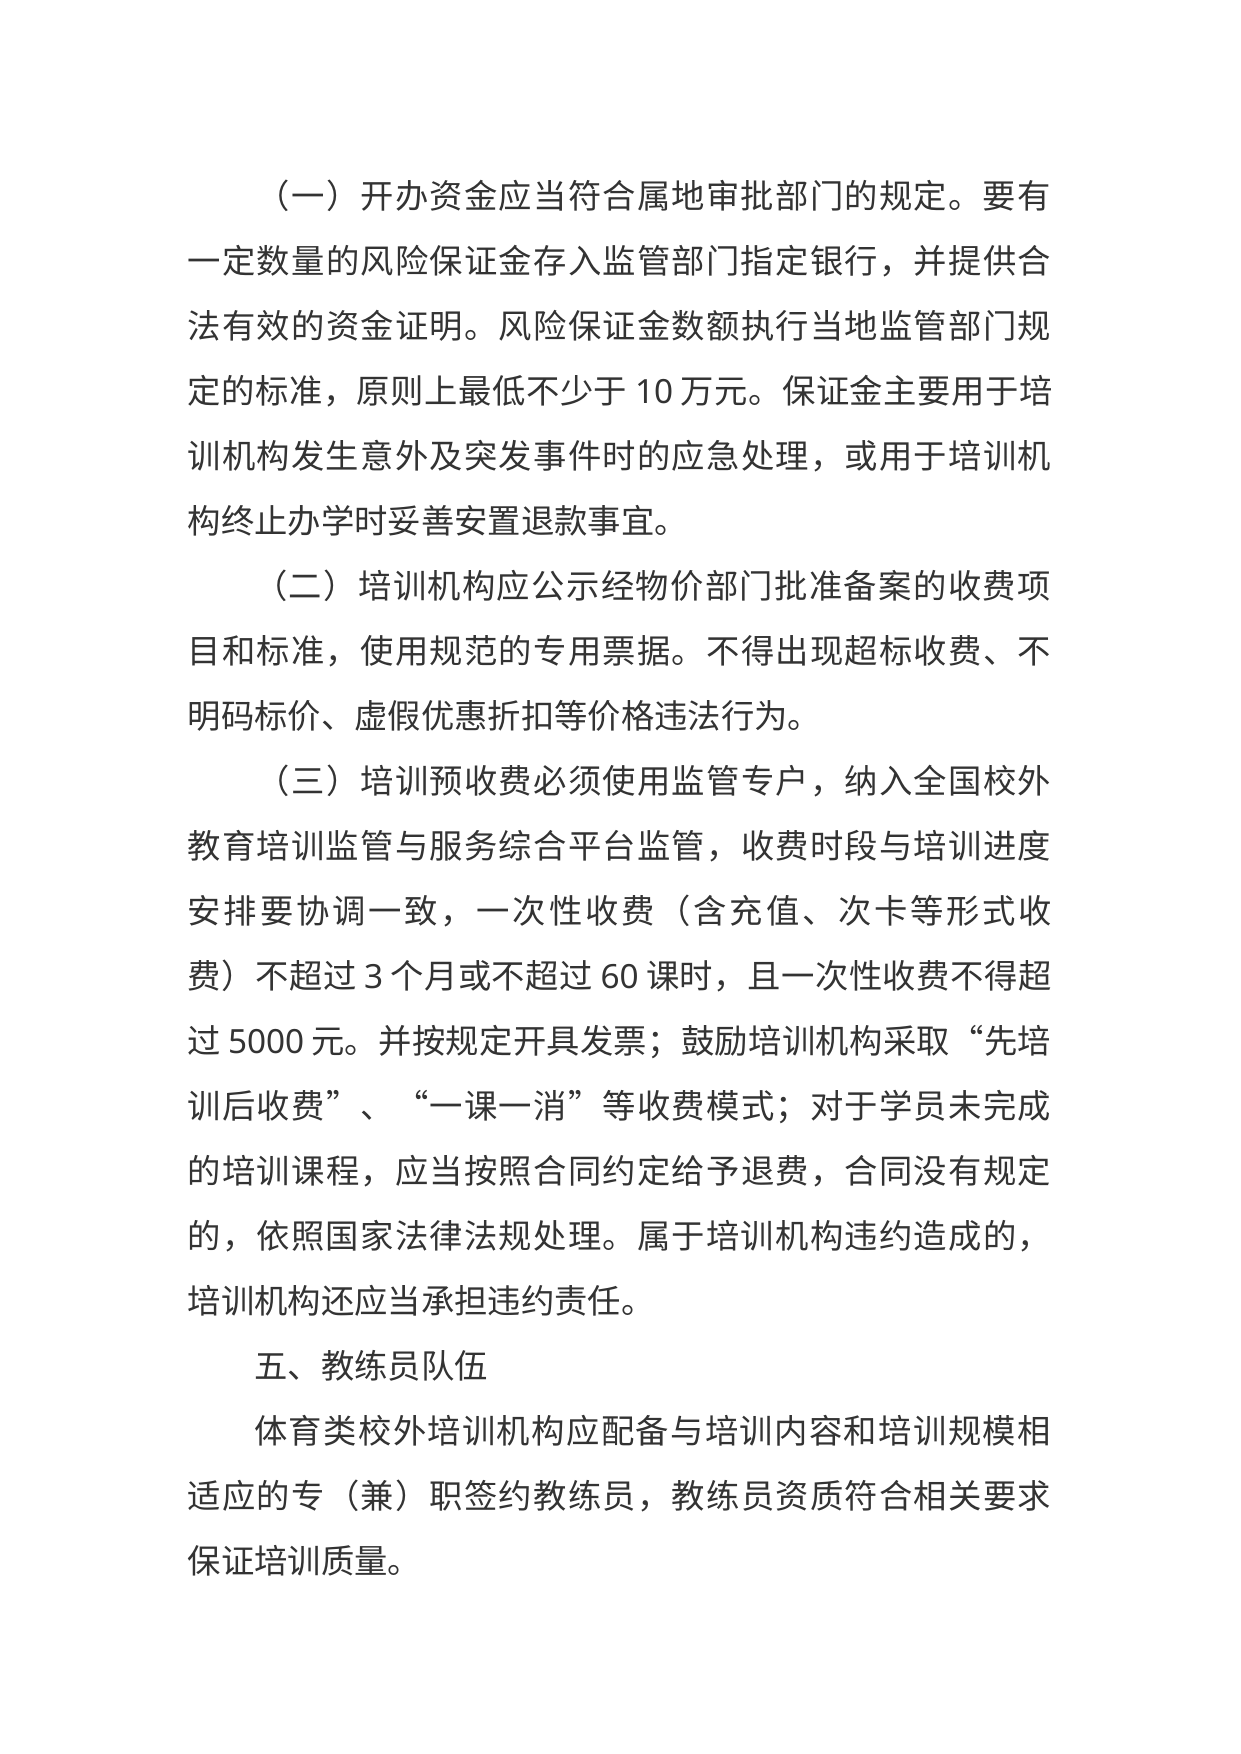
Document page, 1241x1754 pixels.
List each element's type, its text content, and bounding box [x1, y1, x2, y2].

text 五、教练员队伍 [187, 1332, 1053, 1397]
text （二）培训机构应公示经物价部门批准备案的收费项目和标准，使用规范的专用票据。不得出现超标收费、不明码标价、虚假优惠折扣等价格违法行为。 [187, 552, 1053, 747]
text 体育类校外培训机构应配备与培训内容和培训规模相适应的专（兼）职签约教练员，教练员资质符合相关要求，保证培训质量。 [187, 1397, 1053, 1592]
text （一）开办资金应当符合属地审批部门的规定。要有一定数量的风险保证金存入监管部门指定银行，并提供合法有效的资金证明。风险保证金数额执行当地监管部门规定的标准，原则上最低不少于10万元。保证金主要用于培训机构发生意外及突发事件时的应急处理，或用于培训机构终止办学时妥善安置退款事宜。 [187, 162, 1053, 552]
text （三）培训预收费必须使用监管专户，纳入全国校外教育培训监管与服务综合平台监管，收费时段与培训进度安排要协调一致，一次性收费（含充值、次卡等形式收费）不超过3个月或不超过60课时，且一次性收费不得超过5000元。并按规定开具发票；鼓励培训机构采取“先培训后收费”、“一课一消”等收费模式；对于学员未完成的培训课程，应当按照合同约定给予退费，合同没有规定的，依照国家法律法规处理。属于培训机构违约造成的，培训机构还应当承担违约责任。 [187, 747, 1053, 1332]
